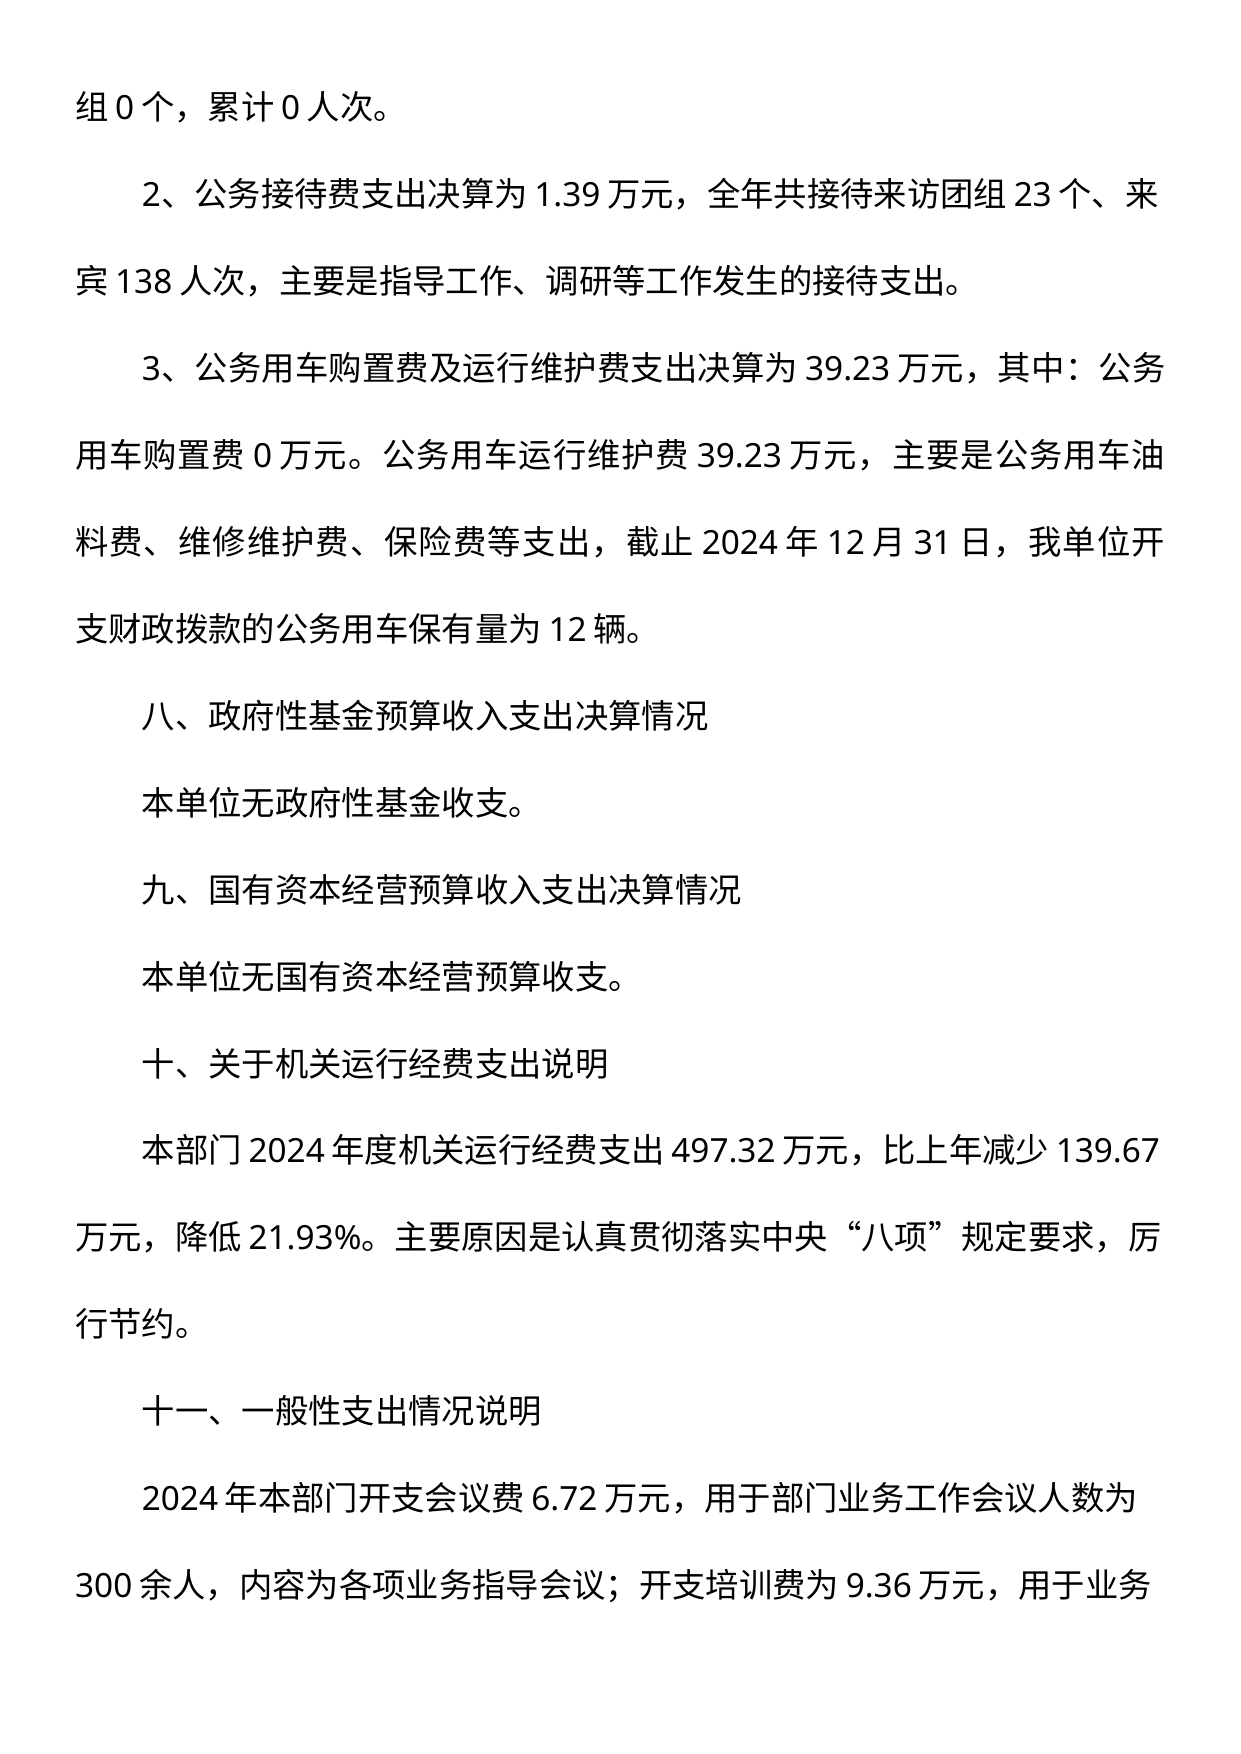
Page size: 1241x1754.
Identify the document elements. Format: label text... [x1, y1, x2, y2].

text 本部门2024年度机关运行经费支出497.32万元，比上年减少139.67万元，降低21.93%。主要原因是认真贯彻落实中央“八项”规定要求，厉行节约。 [75, 1124, 1165, 1346]
text 2、公务接待费支出决算为1.39万元，全年共接待来访团组23个、来宾138人次，主要是指导工作、调研等工作发生的接待支出。 [75, 168, 1165, 303]
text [75, 81, 1165, 129]
text 3、公务用车购置费及运行维护费支出决算为39.23万元，其中：公务用车购置费0万元。公务用车运行维护费39.23万元，主要是公务用车油料费、维修维护费、保险费等支出，截止2024年12月31日，我单位开支财政拨款的公务用车保有量为12辆。 [75, 342, 1165, 651]
text 本单位无政府性基金收支。 [75, 777, 1165, 825]
text 八、政府性基金预算收入支出决算情况 [75, 690, 1165, 738]
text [75, 1472, 1165, 1607]
text 十一、一般性支出情况说明 [75, 1385, 1165, 1433]
list 本单位无国有资本经营预算收支。 [75, 951, 1165, 999]
list 九、国有资本经营预算收入支出决算情况 [75, 864, 1165, 912]
text 十、关于机关运行经费支出说明 [75, 1037, 1165, 1086]
